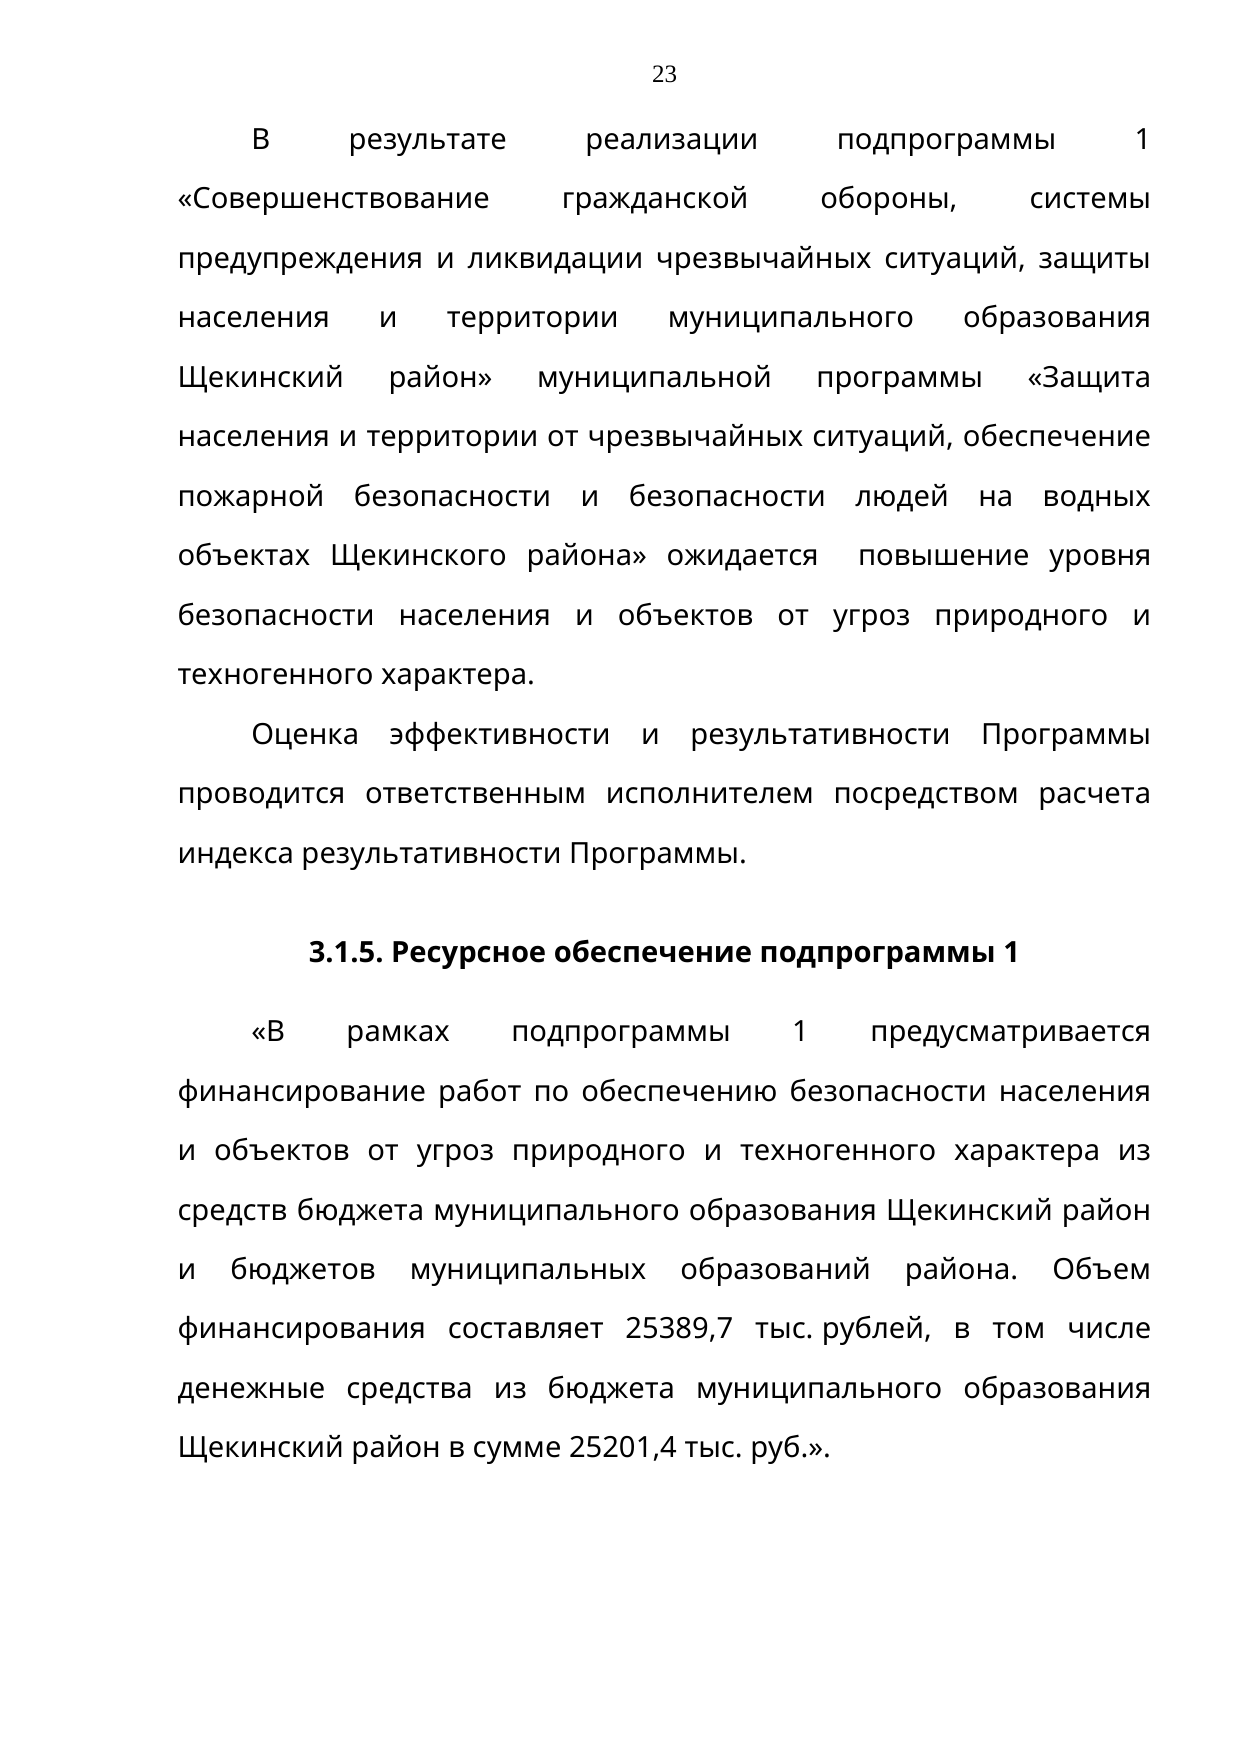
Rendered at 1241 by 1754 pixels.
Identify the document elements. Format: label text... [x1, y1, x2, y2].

text Оценка эффективности и результативности Программы проводится ответственным исполнителем посредством расчета индекса результативности Программы. [177, 713, 1152, 872]
text «В рамках подпрограммы 1 предусматривается финансирование работ по обеспечению безопасности населения и объектов от угроз природного и техногенного характера из средств бюджета муниципального образования Щекинский район и бюджетов муниципальных образований района. Объем финансирования составляет 25389,7 тыс. рублей, в том числе денежные средства из бюджета муниципального образования Щекинский район в сумме 25201,4 тыс. руб.». [177, 1010, 1152, 1466]
text 3.1.5. Ресурсное обеспечение подпрограммы 1 [177, 931, 1152, 971]
text В результате реализации подпрограммы 1 «Совершенствование гражданской обороны, системы предупреждения и ликвидации чрезвычайных ситуаций, защиты населения и территории муниципального образования Щекинский район» муниципальной программы «Защита населения и территории от чрезвычайных ситуаций, обеспечение пожарной безопасности и безопасности людей на водных объектах Щекинского района» ожидается повышение уровня безопасности населения и объектов от угроз природного и техногенного характера. [177, 118, 1152, 693]
